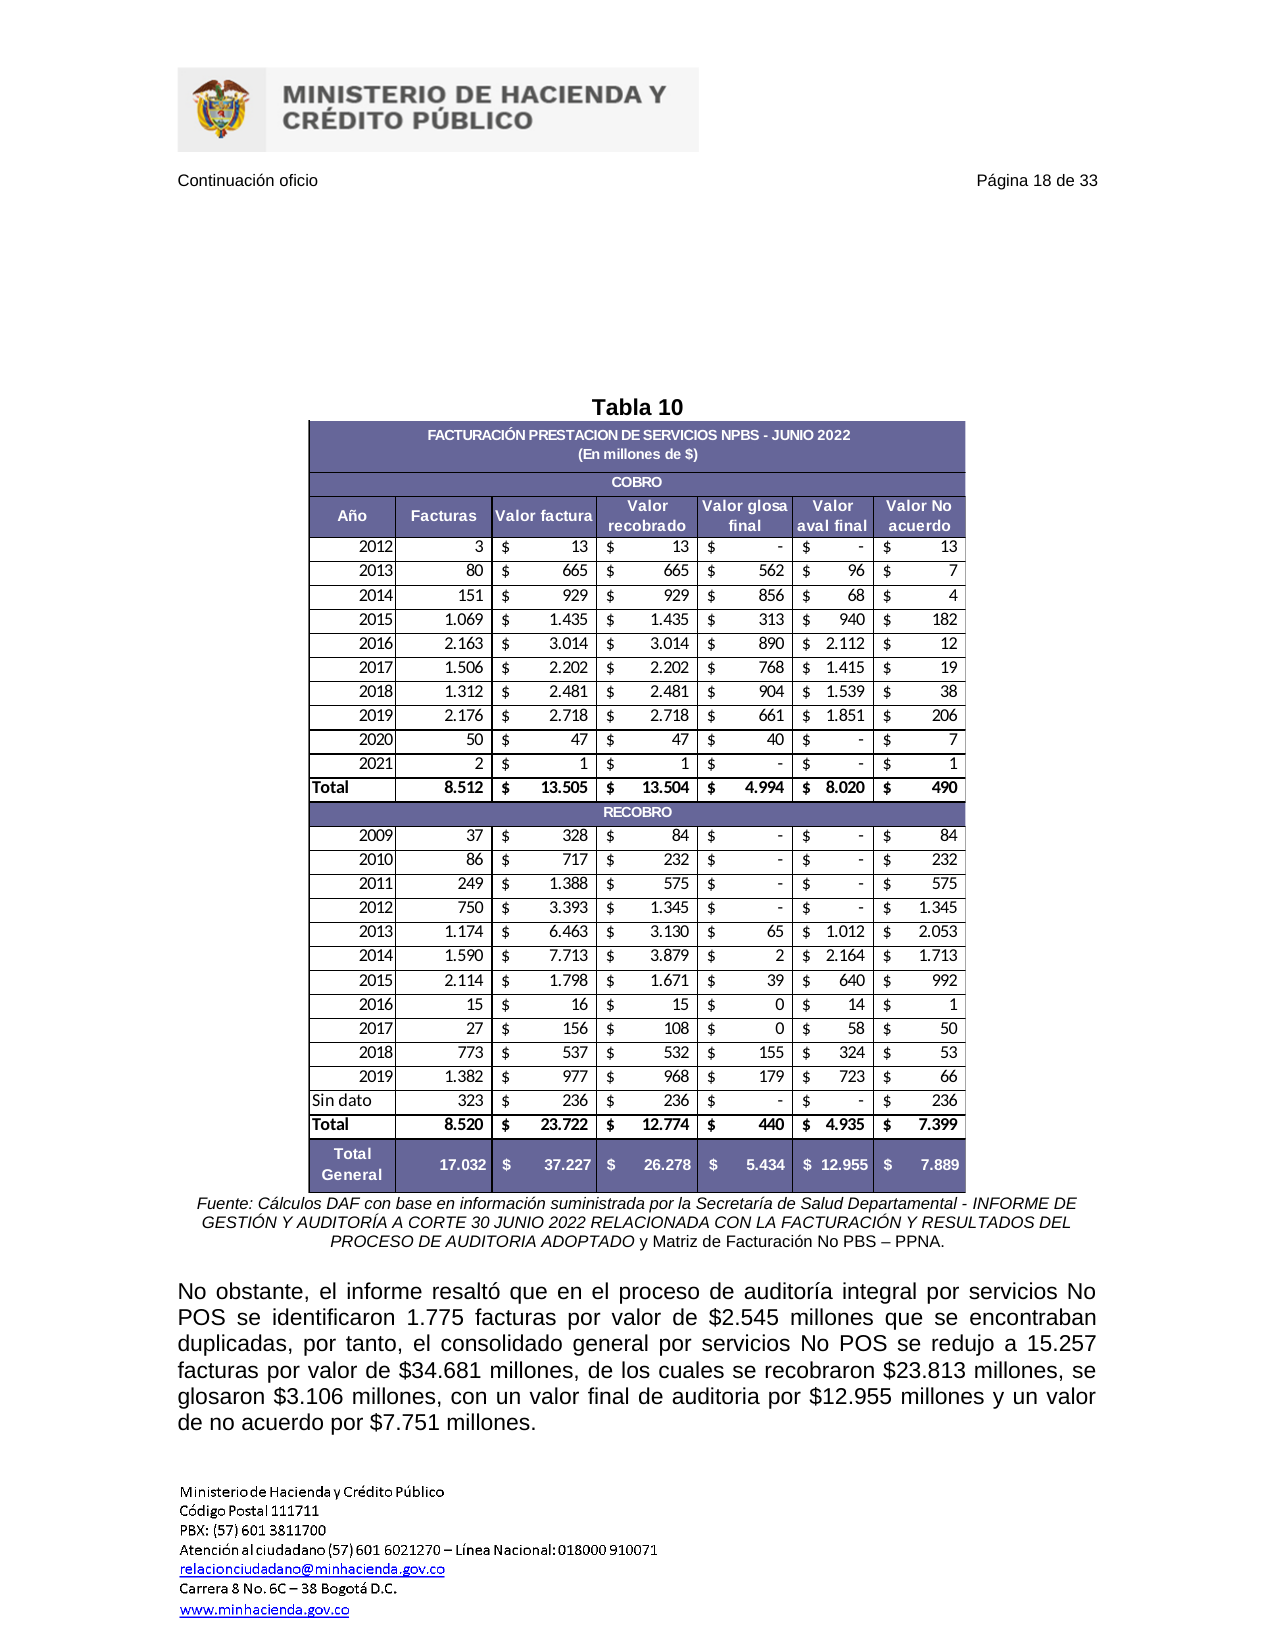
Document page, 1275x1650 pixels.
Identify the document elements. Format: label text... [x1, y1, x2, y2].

text Fuente: Cálculos DAF con base en información suministrada por la Secretaría de Salud Departamental - INFORME DE GESTIÓN Y AUDITORÍA A CORTE 30 JUNIO 2022 RELACIONADA CON LA FACTURACIÓN Y RESULTADOS DEL PROCESO DE AUDITORIA ADOPTADO y Matriz de Facturación No PBS – PPNA. [177, 1194, 1098, 1251]
picture [177, 1483, 660, 1621]
text Tabla 10 [177, 394, 1098, 420]
text No obstante, el informe resaltó que en el proceso de auditoría integral por servicios No POS se identificaron 1.775 facturas por valor de $2.545 millones que se encontraban duplicadas, por tanto, el consolidado general por servicios No POS se redujo a 15.257 facturas por valor de $34.681 millones, de los cuales se recobraron $23.813 millones, se glosaron $3.106 millones, con un valor final de auditoria por $12.955 millones y un valor de no acuerdo por $7.751 millones. [177, 1278, 1098, 1436]
picture [177, 67, 700, 152]
